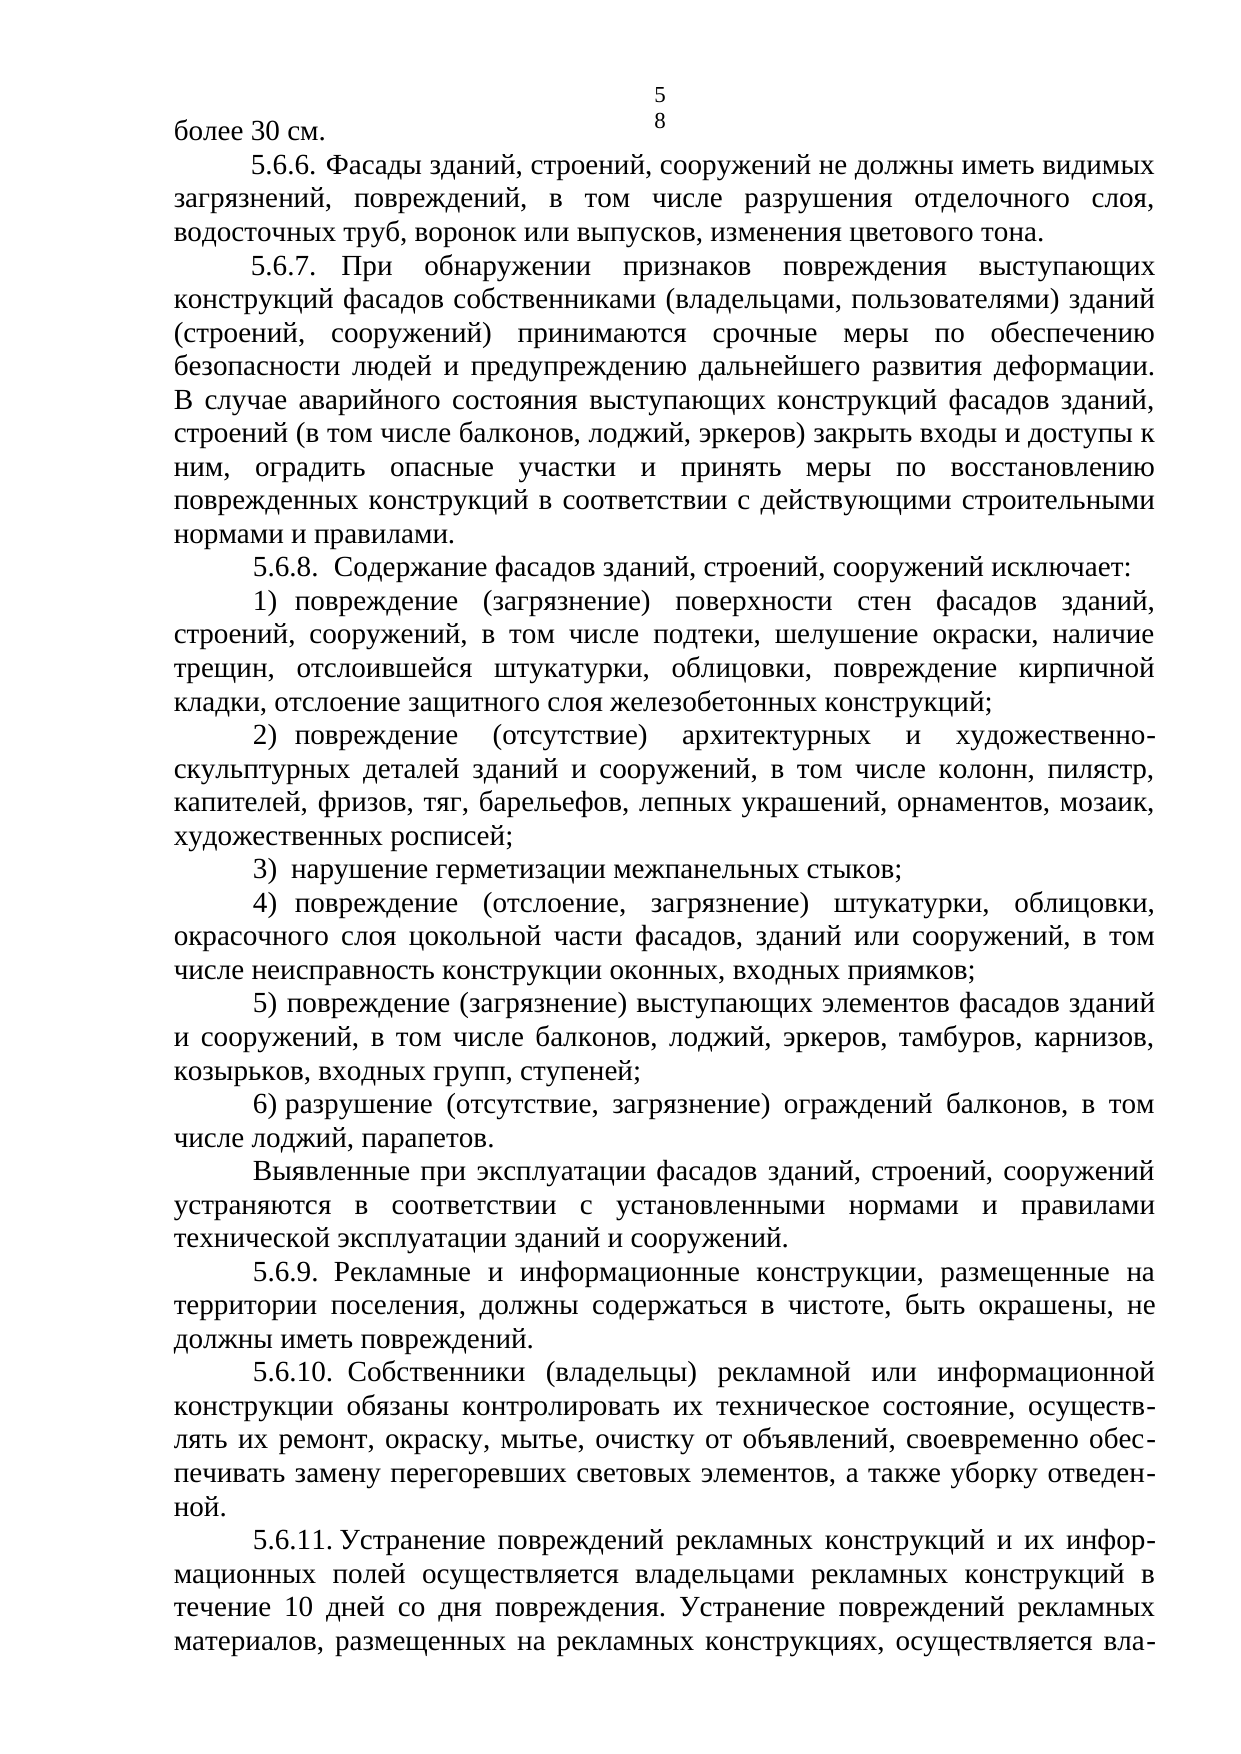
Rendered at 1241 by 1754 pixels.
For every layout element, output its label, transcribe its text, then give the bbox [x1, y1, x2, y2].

list повреждение (загрязнение) поверхности стен фасадов зданий, строений, сооружений, в том числе подтеки, шелушение окраски, наличие трещин, отслоившейся штукатурки, облицовки, повреждение кирпичной кладки, отслоение защитного слоя железобетонных конструкций; [173, 583, 1156, 718]
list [173, 114, 1156, 147]
list Содержание фасадов зданий, строений, сооружений исключает: [173, 550, 1156, 583]
list повреждение (отсутствие) архитектурных и художественноскульптурных деталей зданий и сооружений, в том числе колонн, пилястр, капителей, фризов, тяг, барельефов, лепных украшений, орнаментов, мозаик, художественных росписей; [173, 718, 1156, 852]
list Собственники (владельцы) рекламной или информационной конструкции обязаны контролировать их техническое состояние, осуществлять их ремонт, окраску, мытье, очистку от объявлений, своевременно обеспечивать замену перегоревших световых элементов, а также уборку отведенной. [173, 1355, 1156, 1523]
list Фасады зданий, строений, сооружений не должны иметь видимых загрязнений, повреждений, в том числе разрушения отделочного слоя, водосточных труб, воронок или выпусков, изменения цветового тона. [173, 147, 1156, 248]
text Выявленные при эксплуатации фасадов зданий, строений, сооружений устраняются в соответствии с установленными нормами и правилами технической эксплуатации зданий и сооружений. [173, 1154, 1156, 1254]
list При обнаружении признаков повреждения выступающих конструкций фасадов собственниками (владельцами, пользователями) зданий (строений, сооружений) принимаются срочные меры по обеспечению безопасности людей и предупреждению дальнейшего развития деформации. В случае аварийного состояния выступающих конструкций фасадов зданий, строений (в том числе балконов, лоджий, эркеров) закрыть входы и доступы к ним, оградить опасные участки и принять меры по восстановлению поврежденных конструкций в соответствии с действующими строительными нормами и правилами. [173, 248, 1156, 550]
list повреждение (загрязнение) выступающих элементов фасадов зданий и сооружений, в том числе балконов, лоджий, эркеров, тамбуров, карнизов, козырьков, входных групп, ступеней; [173, 986, 1156, 1087]
list разрушение (отсутствие, загрязнение) ограждений балконов, в том числе лоджий, парапетов. [173, 1087, 1156, 1154]
list нарушение герметизации межпанельных стыков; [173, 852, 1156, 885]
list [173, 1523, 1156, 1657]
list повреждение (отслоение, загрязнение) штукатурки, облицовки, окрасочного слоя цокольной части фасадов, зданий или сооружений, в том числе неисправность конструкции оконных, входных приямков; [173, 885, 1156, 986]
list Рекламные и информационные конструкции, размещенные на территории поселения, должны содержаться в чистоте, быть окрашены, не должны иметь повреждений. [173, 1254, 1156, 1355]
